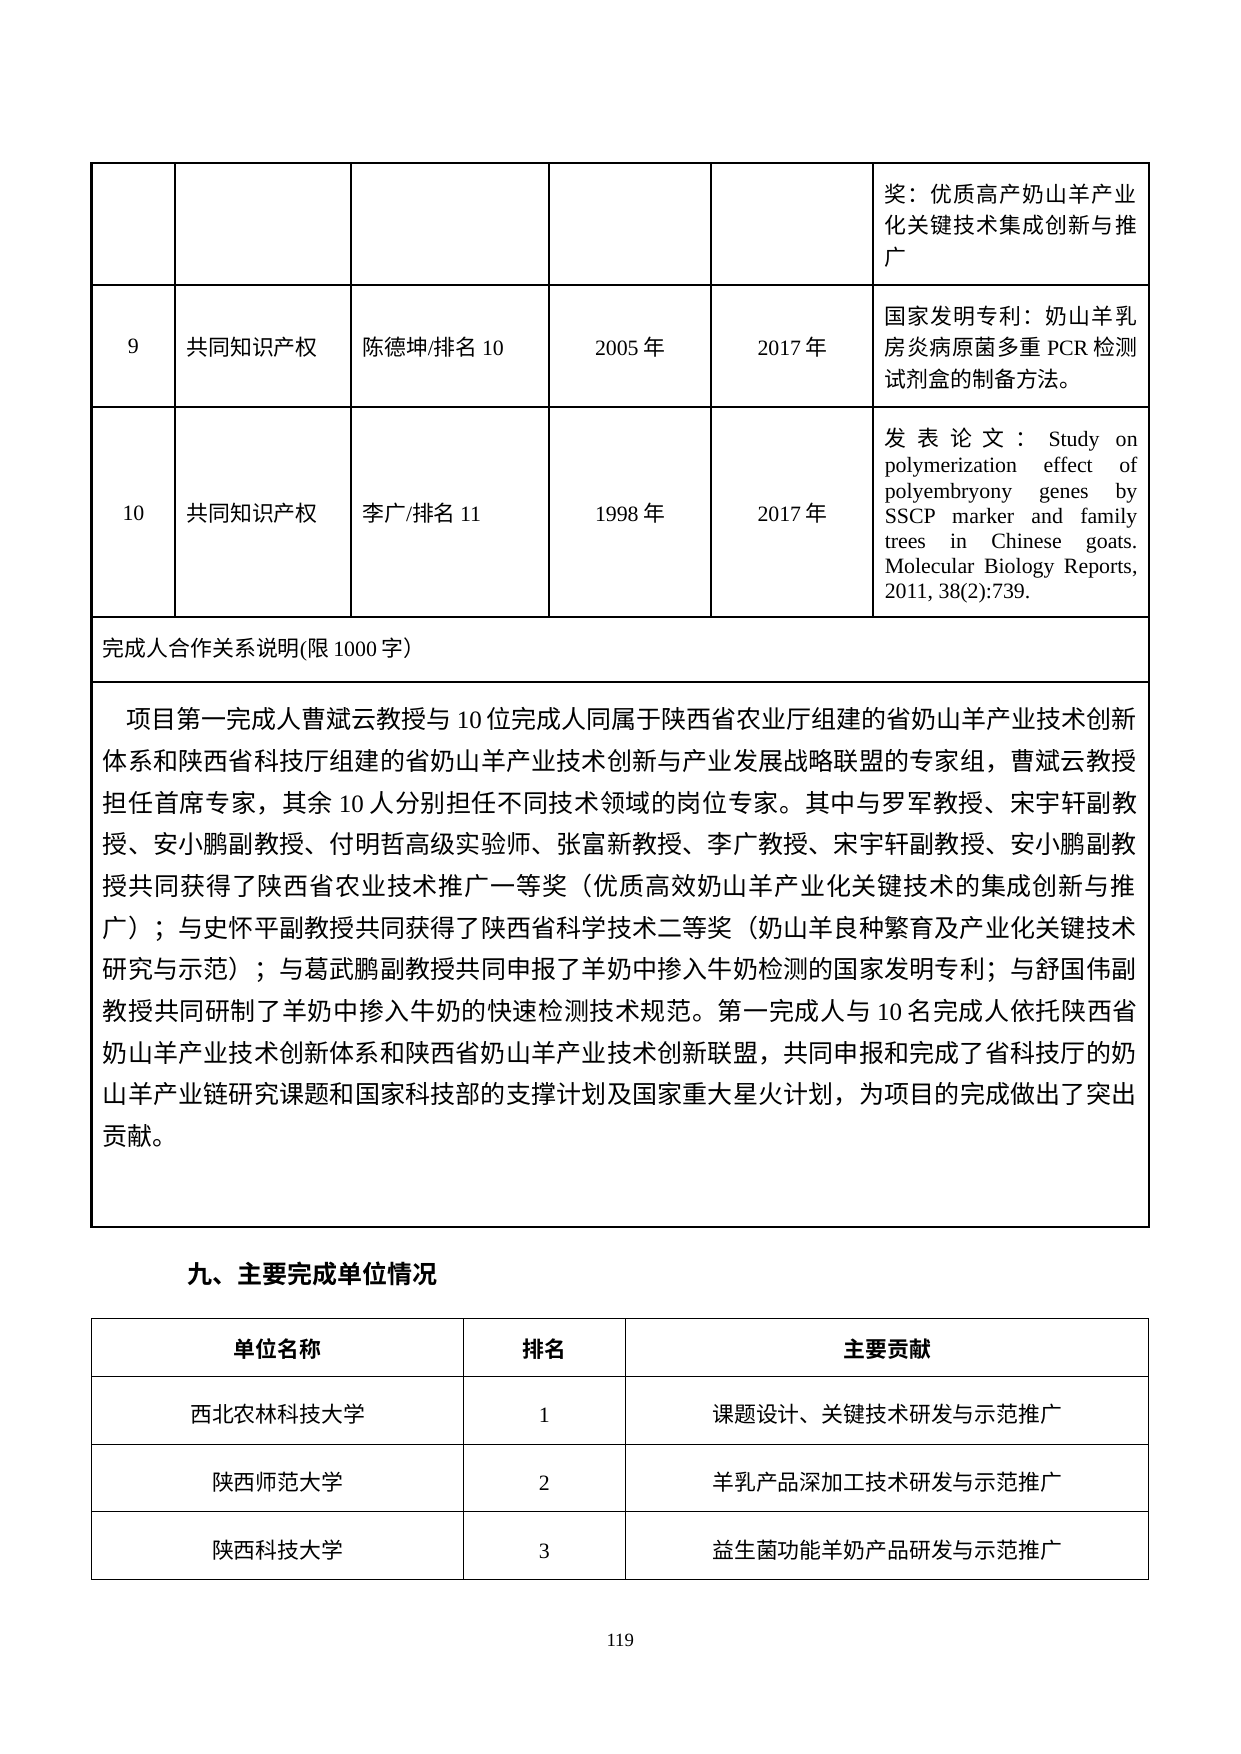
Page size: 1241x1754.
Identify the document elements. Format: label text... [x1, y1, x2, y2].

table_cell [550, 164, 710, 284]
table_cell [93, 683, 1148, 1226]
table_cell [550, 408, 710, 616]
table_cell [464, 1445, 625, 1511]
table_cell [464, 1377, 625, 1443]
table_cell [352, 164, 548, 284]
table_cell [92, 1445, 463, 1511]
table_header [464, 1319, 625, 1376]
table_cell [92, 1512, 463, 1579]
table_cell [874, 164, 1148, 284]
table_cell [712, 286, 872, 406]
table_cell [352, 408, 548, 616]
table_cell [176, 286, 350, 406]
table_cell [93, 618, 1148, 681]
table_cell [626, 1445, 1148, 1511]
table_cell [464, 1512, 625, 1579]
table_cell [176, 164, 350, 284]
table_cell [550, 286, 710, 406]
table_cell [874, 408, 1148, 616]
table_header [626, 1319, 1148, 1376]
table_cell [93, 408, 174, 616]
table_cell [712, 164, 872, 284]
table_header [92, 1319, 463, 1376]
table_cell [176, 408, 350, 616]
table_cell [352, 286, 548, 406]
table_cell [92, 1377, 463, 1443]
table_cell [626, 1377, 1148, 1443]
text 九、主要完成单位情况 [187, 1241, 1053, 1306]
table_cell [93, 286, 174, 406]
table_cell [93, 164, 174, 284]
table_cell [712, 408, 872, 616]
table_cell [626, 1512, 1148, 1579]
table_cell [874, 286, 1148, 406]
